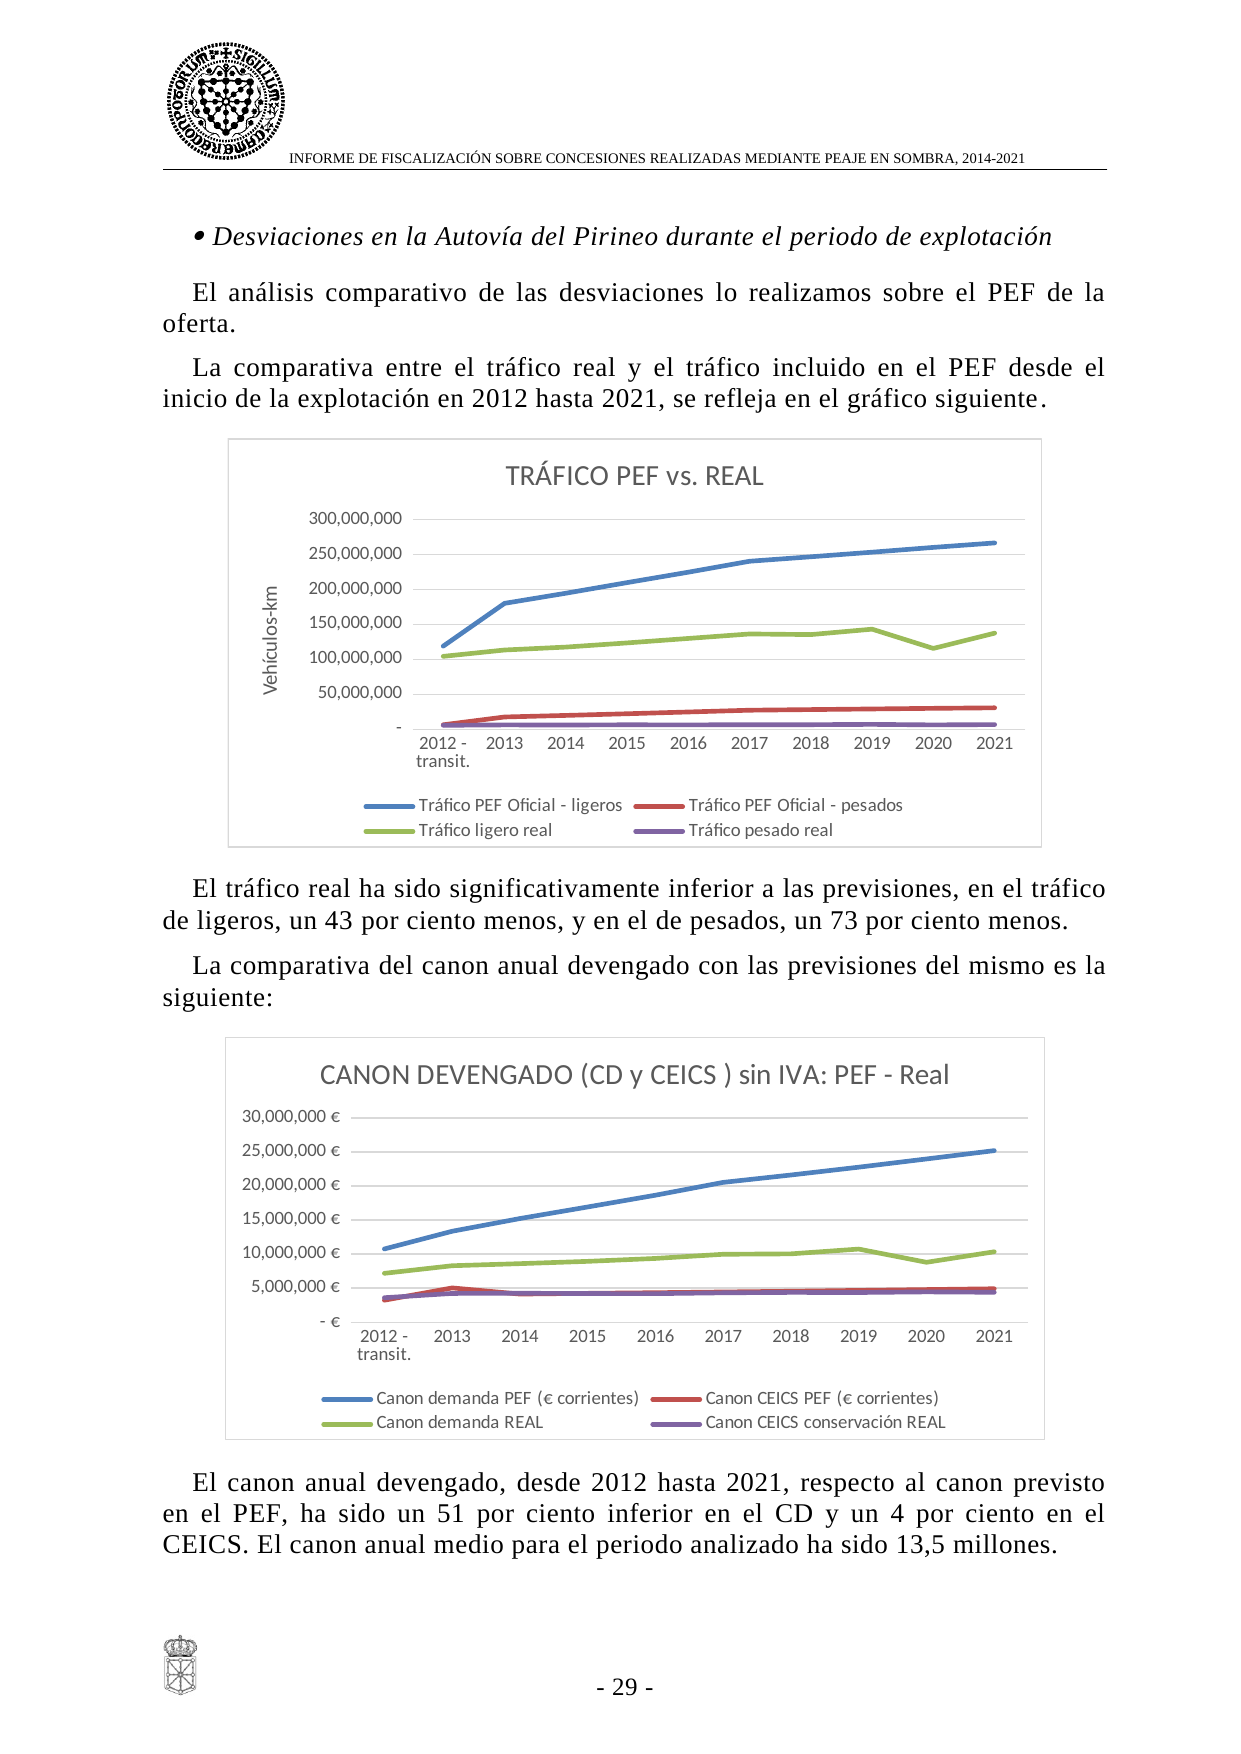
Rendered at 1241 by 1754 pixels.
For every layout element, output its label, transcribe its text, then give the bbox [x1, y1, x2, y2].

text El análisis comparativo de las desviaciones lo realizamos sobre el PEF de la oferta. [162, 276, 1107, 338]
picture [162, 1634, 198, 1696]
list Desviaciones en la Autovía del Pirineo durante el periodo de explotación [162, 220, 1107, 251]
picture [162, 38, 289, 164]
text El tráfico real ha sido significativamente inferior a las previsiones, en el tráfico de ligeros, un 43 por ciento menos, y en el de pesados, un 73 por ciento menos. [162, 873, 1107, 935]
text El canon anual devengado, desde 2012 hasta 2021, respecto al canon previsto en el PEF, ha sido un 51 por ciento inferior en el CD y un 4 por ciento en el CEICS. El canon anual medio para el periodo analizado ha sido 13,5 millones. [162, 1466, 1107, 1559]
text La comparativa del canon anual devengado con las previsiones del mismo es la siguiente: [162, 949, 1107, 1012]
text La comparativa entre el tráfico real y el tráfico incluido en el PEF desde el inicio de la explotación en 2012 hasta 2021, se refleja en el gráfico siguiente. [162, 351, 1107, 413]
